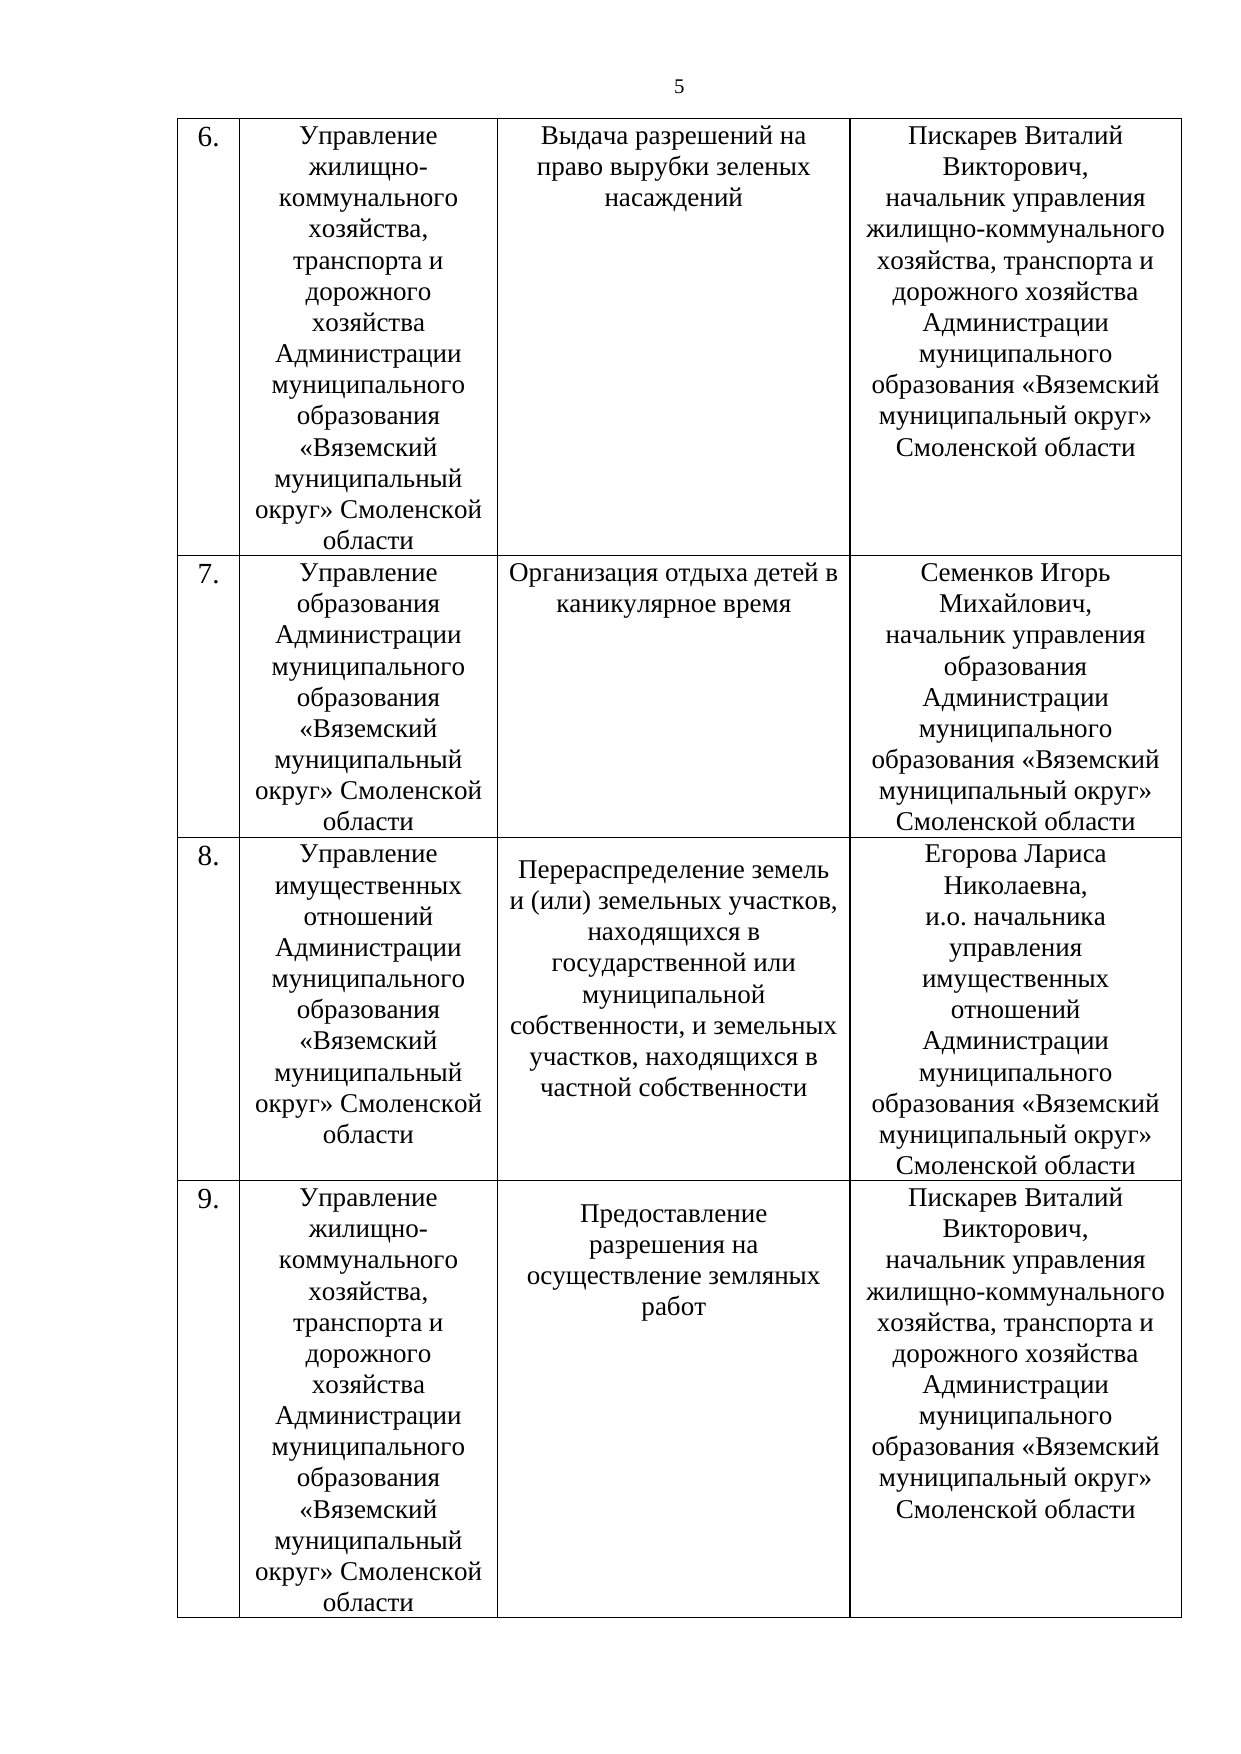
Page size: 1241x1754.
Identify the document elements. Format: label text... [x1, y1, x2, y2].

table_cell 9. [178, 1181, 239, 1617]
table_cell Пискарев Виталий Викторович, начальник управления жилищно-коммунального хозяйства, транспорта и дорожного хозяйства Администрации муниципального образования «Вяземский муниципальный округ» Смоленской области [851, 1181, 1181, 1617]
table_cell Управление образования Администрации муниципального образования «Вяземский муниципальный округ» Смоленской области [240, 556, 497, 837]
table_cell Егорова Лариса Николаевна, и.о. начальника управления имущественных отношений Администрации муниципального образования «Вяземский муниципальный округ» Смоленской области [851, 838, 1181, 1180]
table_cell Управление жилищно-коммунального хозяйства, транспорта и дорожного хозяйства Администрации муниципального образования «Вяземский муниципальный округ» Смоленской области [240, 1181, 497, 1617]
table_cell Предоставление разрешения на осуществление земляных работ [498, 1181, 849, 1617]
table_cell Семенков Игорь Михайлович, начальник управления образования Администрации муниципального образования «Вяземский муниципальный округ» Смоленской области [851, 556, 1181, 837]
table_cell Пискарев Виталий Викторович, начальник управления жилищно-коммунального хозяйства, транспорта и дорожного хозяйства Администрации муниципального образования «Вяземский муниципальный округ» Смоленской области [851, 119, 1181, 555]
table_cell Организация отдыха детей в каникулярное время [498, 556, 849, 837]
table_cell Выдача разрешений на право вырубки зеленых насаждений [498, 119, 849, 555]
table_cell 8. [178, 838, 239, 1180]
table_cell Перераспределение земель и (или) земельных участков, находящихся в государственной или муниципальной собственности, и земельных участков, находящихся в частной собственности [498, 838, 849, 1180]
table_cell 7. [178, 556, 239, 837]
table_cell 6. [178, 119, 239, 555]
table_cell Управление имущественных отношений Администрации муниципального образования «Вяземский муниципальный округ» Смоленской области [240, 838, 497, 1180]
table_cell Управление жилищно-коммунального хозяйства, транспорта и дорожного хозяйства Администрации муниципального образования «Вяземский муниципальный округ» Смоленской области [240, 119, 497, 555]
